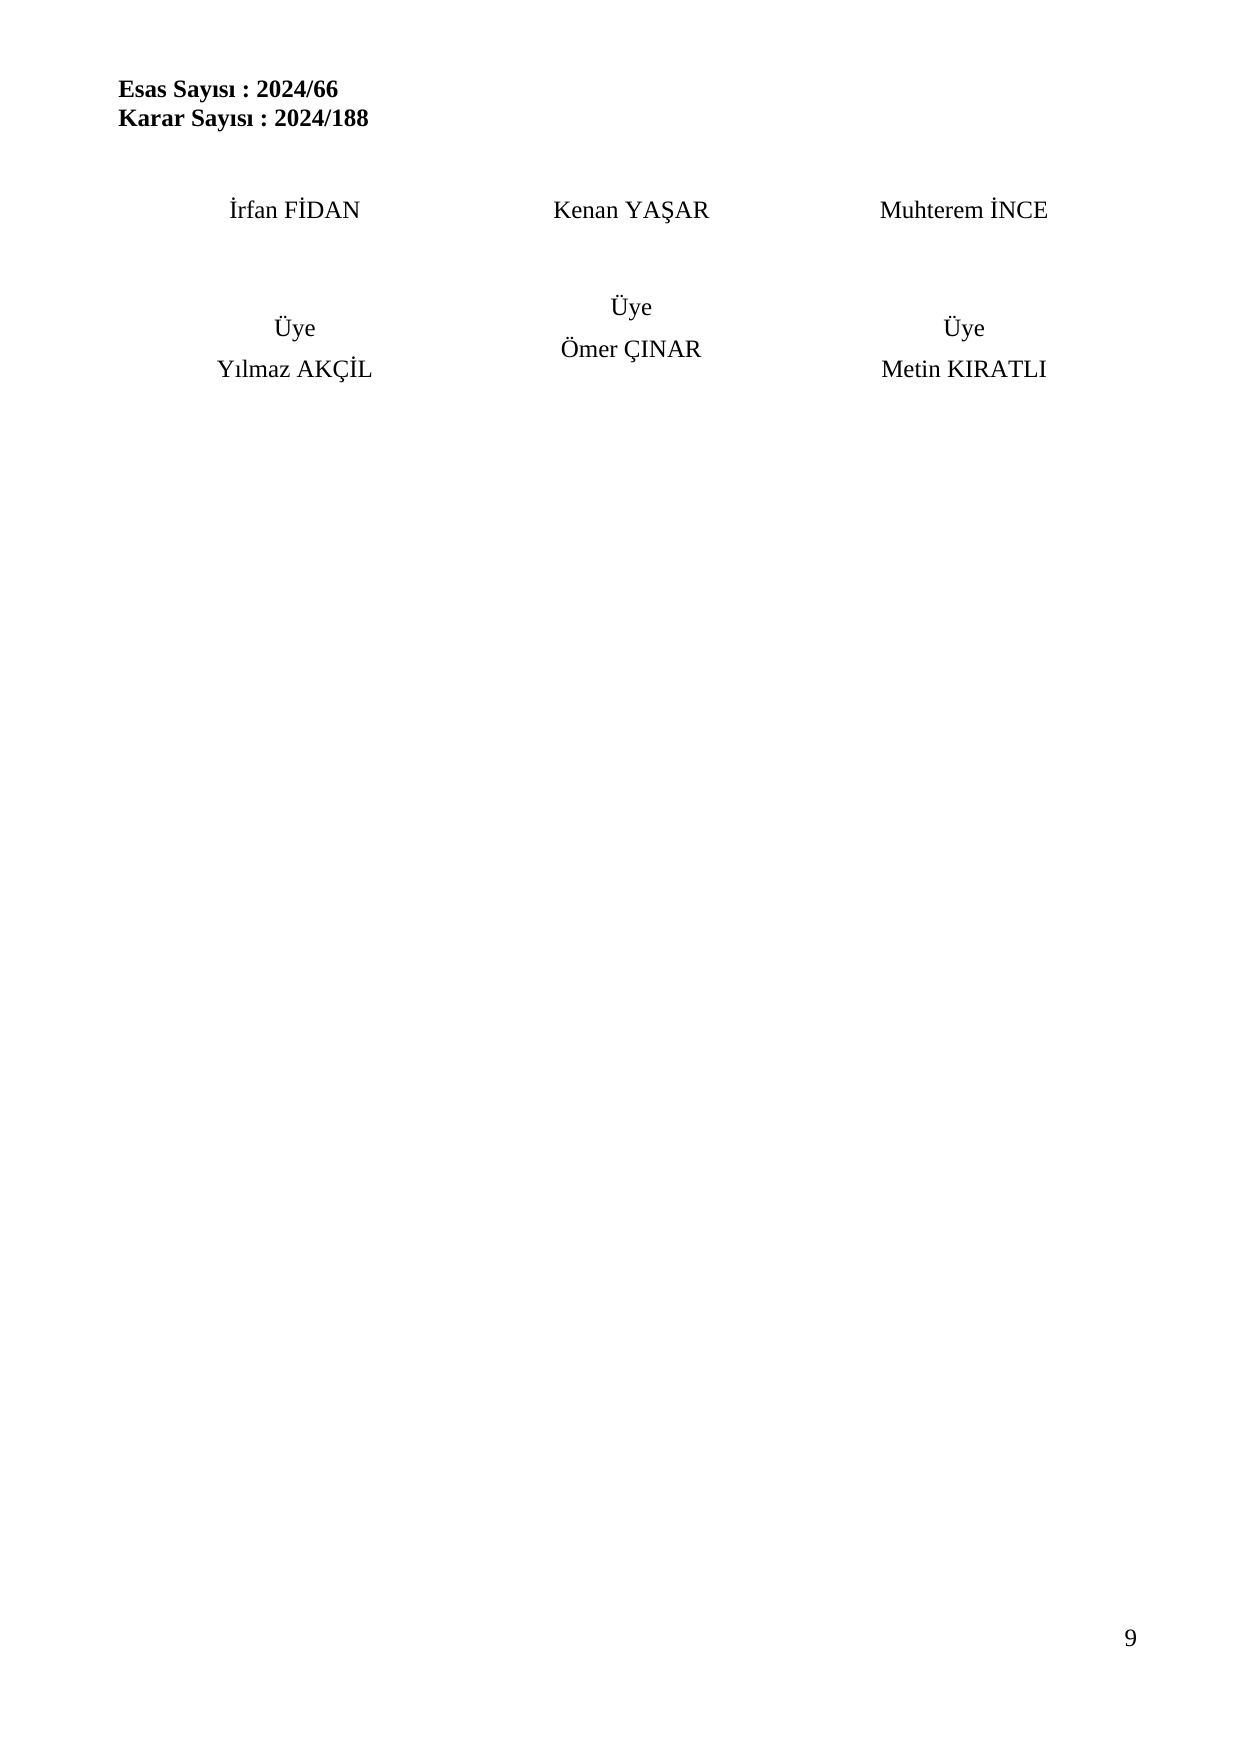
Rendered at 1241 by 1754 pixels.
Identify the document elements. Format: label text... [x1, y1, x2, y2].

table_cell Üye Ömer ÇINAR [461, 271, 801, 438]
table_cell Üye İrfan FİDAN [128, 160, 461, 271]
table_cell Üye Kenan YAŞAR [461, 160, 801, 271]
table_cell Üye Yılmaz AKÇİL [128, 271, 461, 438]
table_cell Üye Metin KIRATLI [801, 271, 1127, 438]
table_cell Üye Muhterem İNCE [801, 160, 1127, 271]
